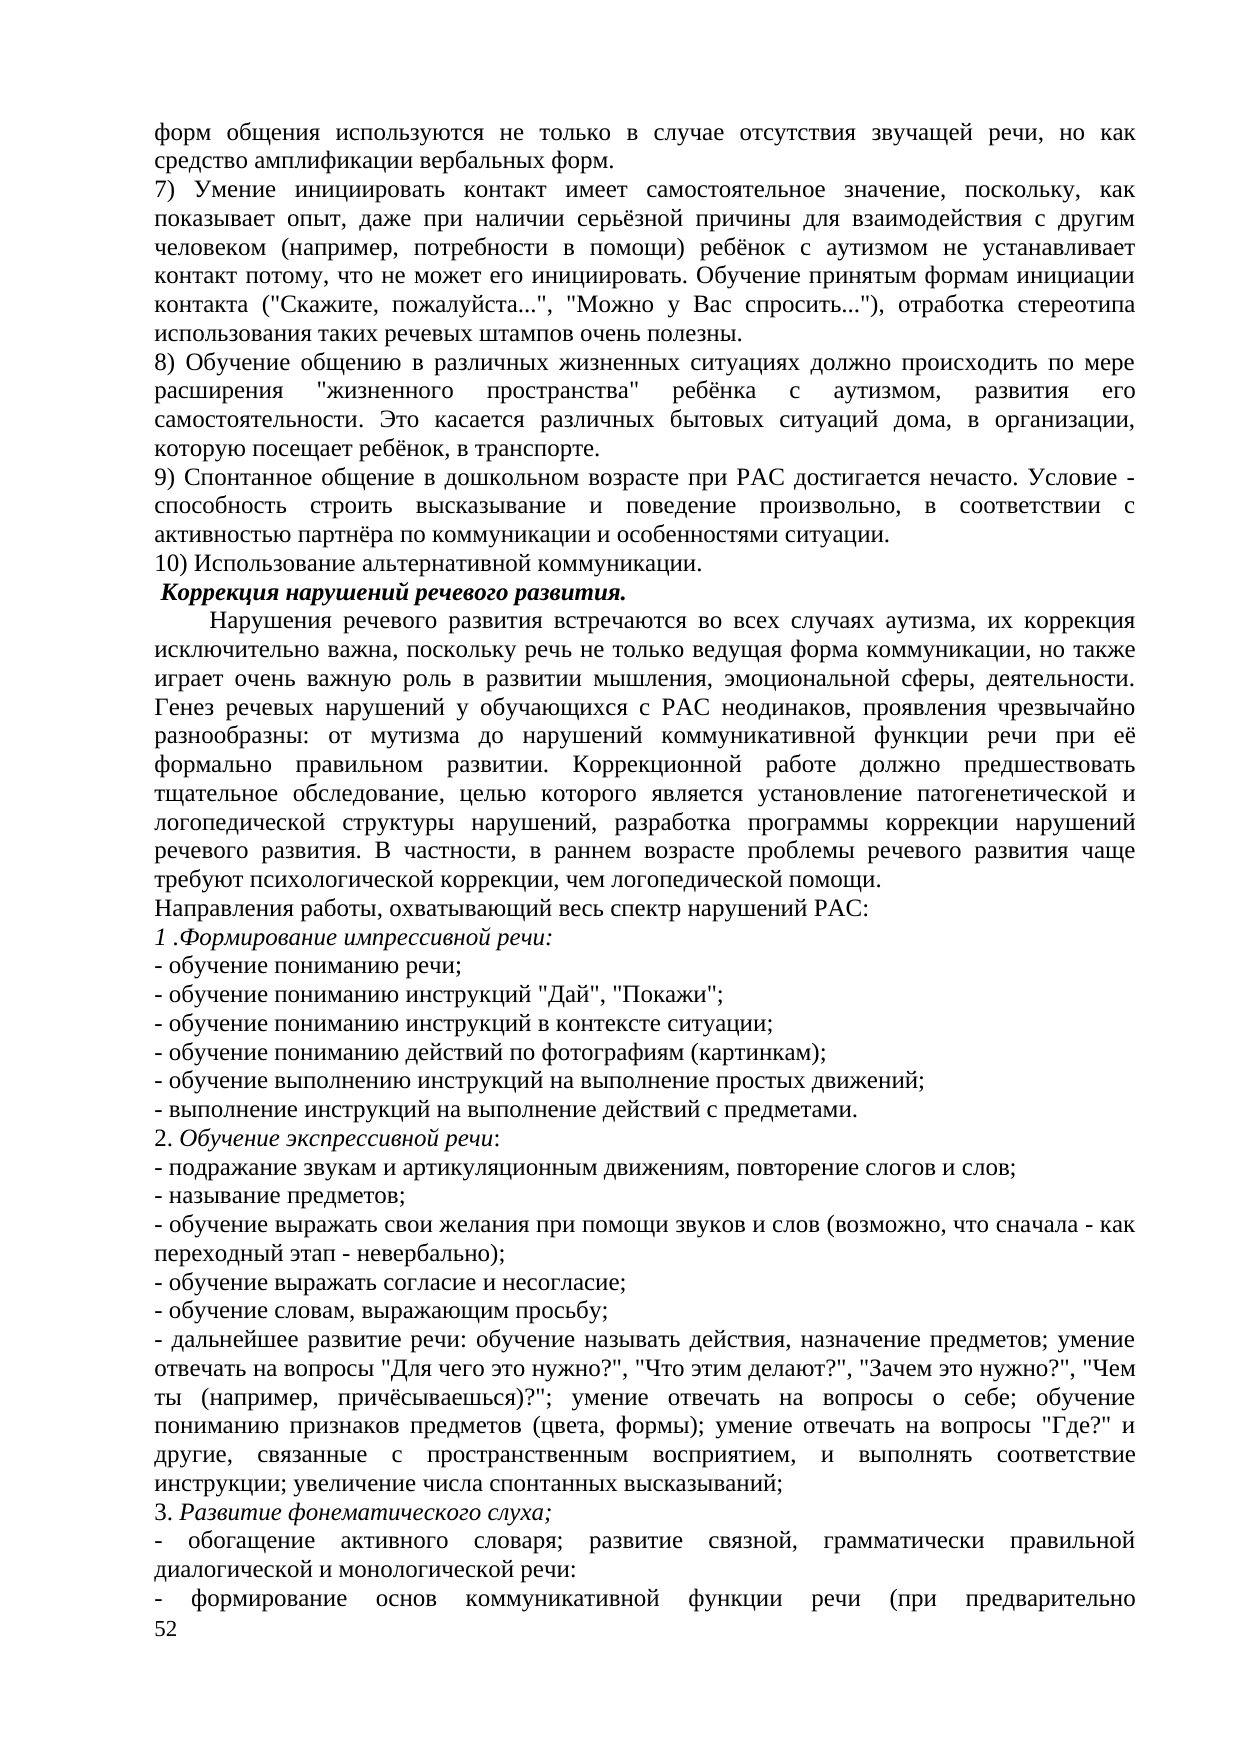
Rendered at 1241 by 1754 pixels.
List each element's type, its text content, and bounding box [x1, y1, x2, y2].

text - обучение пониманию речи; [154, 950, 1137, 979]
text - выполнение инструкций на выполнение действий с предметами. [154, 1094, 1137, 1123]
text 10) Использование альтернативной коммуникации. [154, 548, 1137, 577]
text - обучение выражать согласие и несогласие; [154, 1267, 1137, 1295]
text - обучение пониманию инструкций в контексте ситуации; [154, 1008, 1137, 1037]
text 9) Спонтанное общение в дошкольном возрасте при РАС достигается нечасто. Условие - способность строить высказывание и поведение произвольно, в соответствии с активностью партнёра по коммуникации и особенностями ситуации. [154, 462, 1137, 548]
text - обучение выполнению инструкций на выполнение простых движений; [154, 1065, 1137, 1094]
text Коррекция нарушений речевого развития. [154, 577, 1137, 605]
text 3. Развитие фонематического слуха; [154, 1497, 1137, 1525]
text - обогащение активного словаря; развитие связной, грамматически правильной диалогической и монологической речи: [154, 1525, 1137, 1583]
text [154, 1583, 1137, 1612]
text 2. Обучение экспрессивной речи: [154, 1123, 1137, 1152]
text - подражание звукам и артикуляционным движениям, повторение слогов и слов; [154, 1152, 1137, 1180]
text - дальнейшее развитие речи: обучение называть действия, назначение предметов; умение отвечать на вопросы "Для чего это нужно?", "Что этим делают?", "Зачем это нужно?", "Чем ты (например, причёсываешься)?"; умение отвечать на вопросы о себе; обучение пониманию признаков предметов (цвета, формы); умение отвечать на вопросы "Где?" и другие, связанные с пространственным восприятием, и выполнять соответствие инструкции; увеличение числа спонтанных высказываний; [154, 1324, 1137, 1497]
text - обучение словам, выражающим просьбу; [154, 1295, 1137, 1324]
text 7) Умение инициировать контакт имеет самостоятельное значение, поскольку, как показывает опыт, даже при наличии серьёзной причины для взаимодействия с другим человеком (например, потребности в помощи) ребёнок с аутизмом не устанавливает контакт потому, что не может его инициировать. Обучение принятым формам инициации контакта ("Скажите, пожалуйста...", "Можно у Вас спросить..."), отработка стереотипа использования таких речевых штампов очень полезны. [154, 174, 1137, 347]
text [154, 117, 1137, 174]
text - называние предметов; [154, 1180, 1137, 1209]
text - обучение пониманию действий по фотографиям (картинкам); [154, 1037, 1137, 1065]
text 8) Обучение общению в различных жизненных ситуациях должно происходить по мере расширения "жизненного пространства" ребёнка с аутизмом, развития его самостоятельности. Это касается различных бытовых ситуаций дома, в организации, которую посещает ребёнок, в транспорте. [154, 347, 1137, 462]
text Нарушения речевого развития встречаются во всех случаях аутизма, их коррекция исключительно важна, поскольку речь не только ведущая форма коммуникации, но также играет очень важную роль в развитии мышления, эмоциональной сферы, деятельности. Генез речевых нарушений у обучающихся с РАС неодинаков, проявления чрезвычайно разнообразны: от мутизма до нарушений коммуникативной функции речи при её формально правильном развитии. Коррекционной работе должно предшествовать тщательное обследование, целью которого является установление патогенетической и логопедической структуры нарушений, разработка программы коррекции нарушений речевого развития. В частности, в раннем возрасте проблемы речевого развития чаще требуют психологической коррекции, чем логопедической помощи. [154, 605, 1137, 893]
text - обучение пониманию инструкций "Дай", "Покажи"; [154, 979, 1137, 1008]
text - обучение выражать свои желания при помощи звуков и слов (возможно, что сначала - как переходный этап - невербально); [154, 1209, 1137, 1267]
text Направления работы, охватывающий весь спектр нарушений РАС: [154, 893, 1137, 922]
text 1 .Формирование импрессивной речи: [154, 922, 1137, 950]
